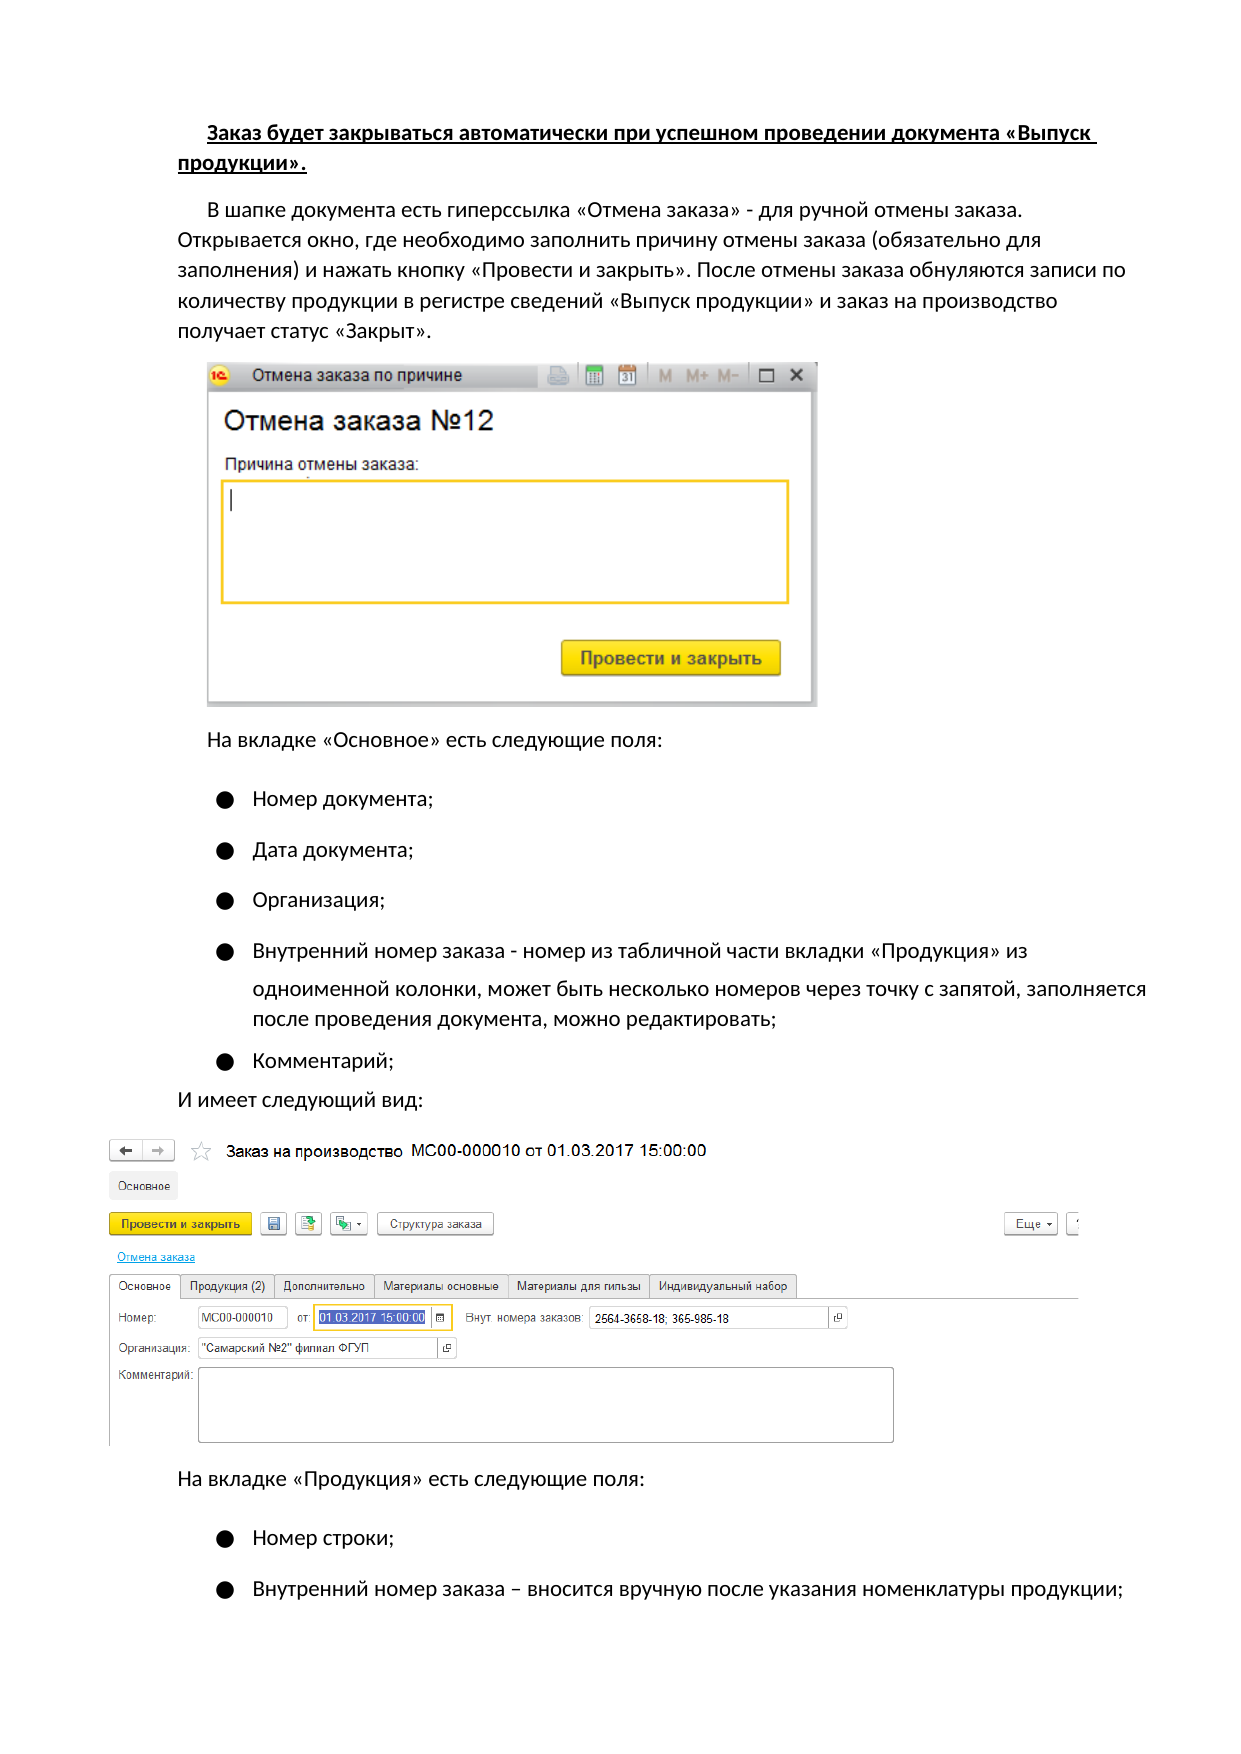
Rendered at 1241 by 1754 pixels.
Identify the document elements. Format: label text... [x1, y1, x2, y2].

text На вкладке «Основное» есть следующие поля: [177, 725, 1152, 753]
text И имеет следующий вид: [177, 1085, 1152, 1113]
list Дата документа; [215, 823, 1152, 870]
list Номер документа; [215, 772, 1152, 819]
list Внутренний номер заказа - номер из табличной части вкладки «Продукция» из одноименной колонки, может быть несколько номеров через точку с запятой, заполняется после проведения документа, можно редактировать; [215, 924, 1152, 1032]
text В шапке документа есть гиперссылка «Отмена заказа» - для ручной отмены заказа. Открывается окно, где необходимо заполнить причину отмены заказа (обязательно для заполнения) и нажать кнопку «Провести и закрыть». После отмены заказа обнуляются записи по количеству продукции в регистре сведений «Выпуск продукции» и заказ на производство получает статус «Закрыт». [177, 195, 1152, 344]
text На вкладке «Продукция» есть следующие поля: [177, 1464, 1152, 1493]
list Комментарий; [215, 1034, 1152, 1081]
list Организация; [215, 874, 1152, 921]
picture [206, 362, 818, 707]
list Внутренний номер заказа – вносится вручную после указания номенклатуры продукции; [215, 1562, 1152, 1609]
list Номер строки; [215, 1511, 1152, 1558]
text Заказ будет закрываться автоматически при успешном проведении документа «Выпуск продукции». [177, 118, 1152, 176]
picture [103, 1131, 1079, 1446]
